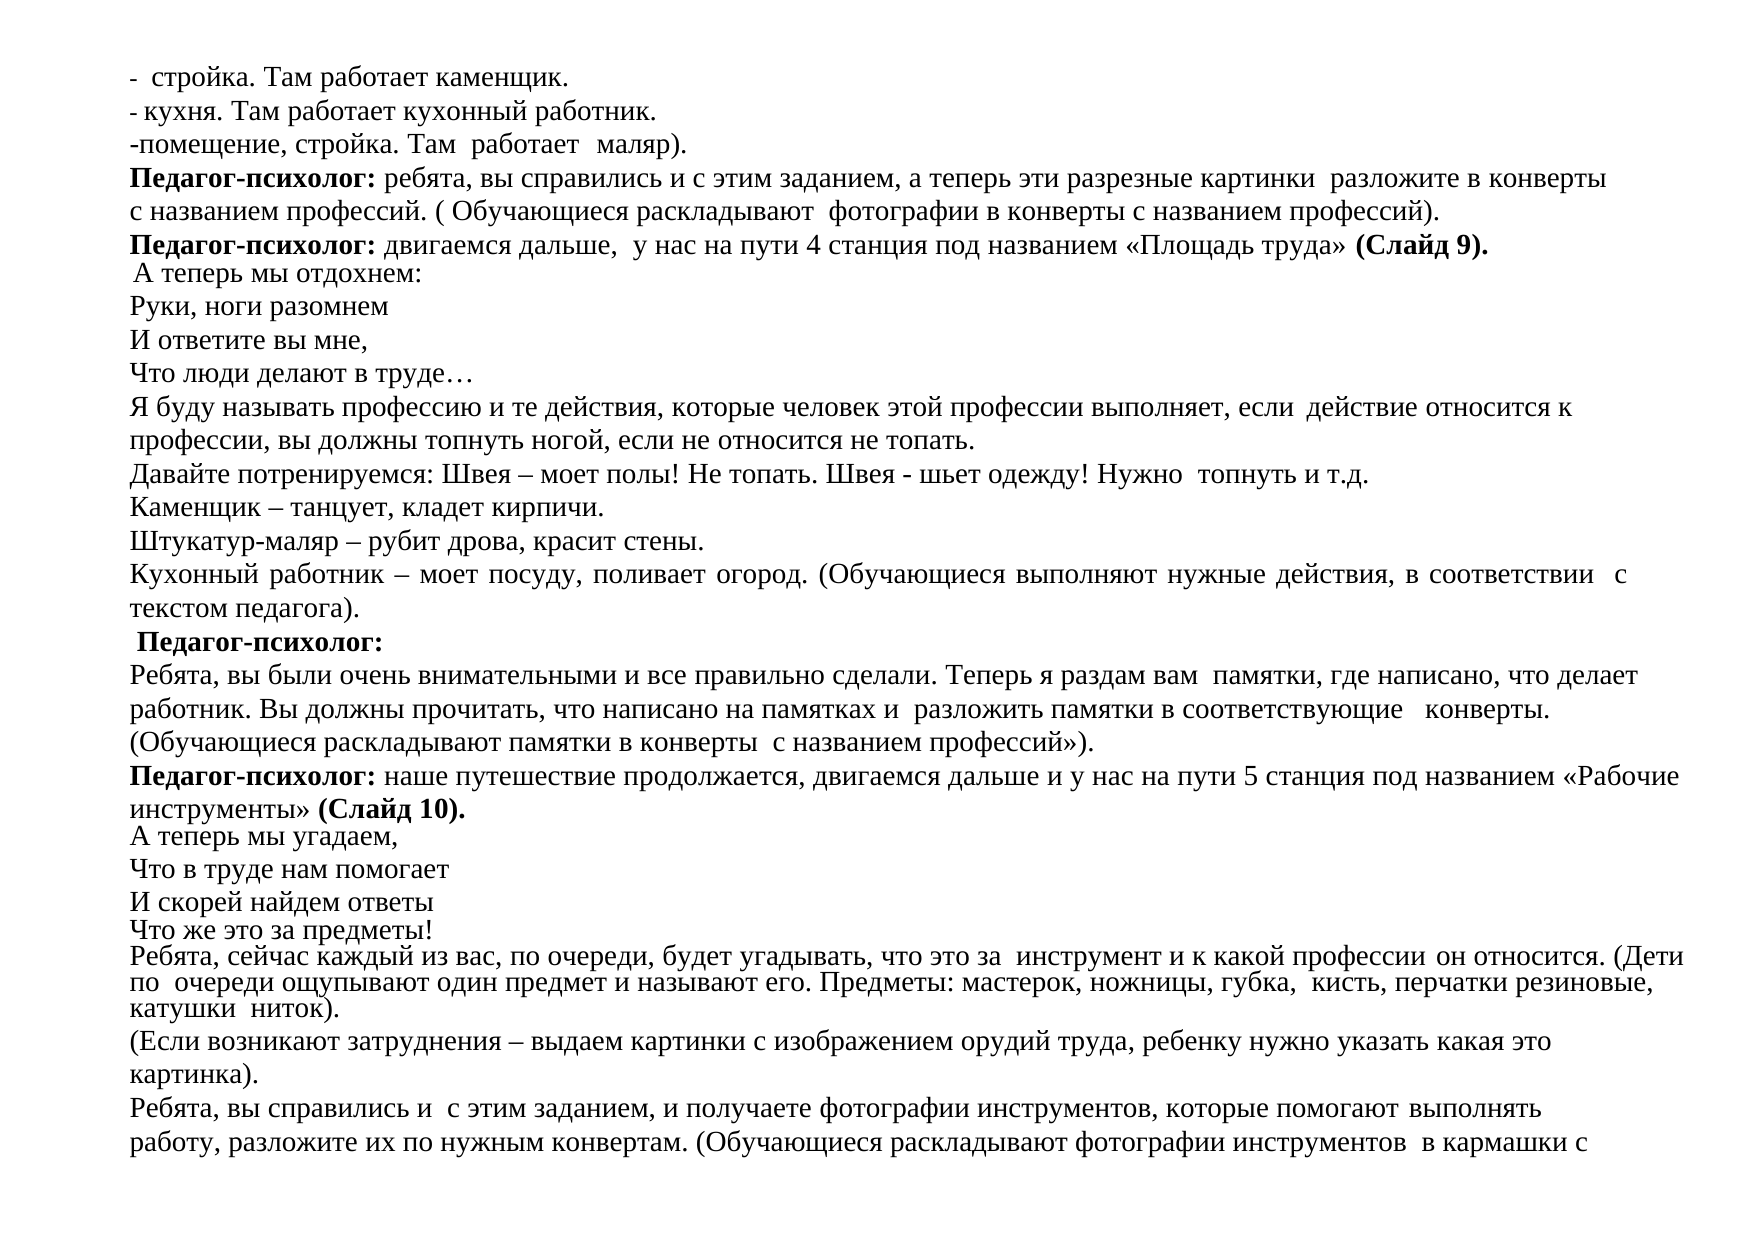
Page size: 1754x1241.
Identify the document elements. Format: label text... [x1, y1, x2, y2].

text И скорей найдем ответы [129, 884, 1544, 918]
text Что в труде нам помогает [129, 851, 1544, 884]
list стройка. Там работает каменщик. [129, 59, 1695, 93]
text Каменщик – танцует, кладет кирпичи. [129, 489, 1695, 523]
text (Если возникают затруднения – выдаем картинки с изображением орудий труда, ребенку нужно указать какая это картинка). [129, 1023, 1684, 1090]
text А теперь мы отдохнем: [118, 260, 1695, 288]
text Педагог-психолог: наше путешествие продолжается, двигаемся дальше и у нас на пути 5 станция под названием «Рабочие инструменты» (Слайд 10). [129, 758, 1682, 825]
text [129, 1090, 1606, 1157]
text Педагог-психолог: двигаемся дальше, у нас на пути 4 станция под названием «Площадь труда» (Слайд 9). [129, 227, 1609, 260]
text Педагог-психолог: [129, 624, 1629, 657]
text Ребята, сейчас каждый из вас, по очереди, будет угадывать, что это за инструмент и к какой профессии он относится. (Дети по очереди ощупывают один предмет и называют его. Предметы: мастерок, ножницы, губка, кисть, перчатки резиновые, катушки ниток). [129, 944, 1695, 1023]
list кухня. Там работает кухонный работник. [129, 93, 1695, 126]
text Руки, ноги разомнем [129, 288, 1446, 322]
text Кухонный работник – моет посуду, поливает огород. (Обучающиеся выполняют нужные действия, в соответствии с текстом педагога). [129, 557, 1629, 624]
text Я буду называть профессию и те действия, которые человек этой профессии выполняет, если действие относится к профессии, вы должны топнуть ногой, если не относится не топать. [129, 389, 1634, 456]
text Что же это за предметы! [129, 918, 1695, 944]
text Штукатур-маляр – рубит дрова, красит стены. [129, 523, 1629, 557]
text Что люди делают в труде… [129, 355, 1695, 389]
text Давайте потренируемся: Швея – моет полы! Не топать. Швея - шьет одежду! Нужно топнуть и т.д. [129, 456, 1634, 489]
text А теперь мы угадаем, [129, 825, 1695, 851]
text Педагог-психолог: ребята, вы справились и с этим заданием, а теперь эти разрезные картинки разложите в конверты с названием профессий. ( Обучающиеся раскладывают фотографии в конверты с названием профессий). [129, 160, 1609, 227]
text Ребята, вы были очень внимательными и все правильно сделали. Теперь я раздам вам памятки, где написано, что делает работник. Вы должны прочитать, что написано на памятках и разложить памятки в соответствующие конверты. (Обучающиеся раскладывают памятки в конверты с названием профессий»). [129, 657, 1682, 758]
text И ответите вы мне, [129, 322, 1446, 355]
text -помещение, стройка. Там работает маляр). [129, 126, 1695, 160]
